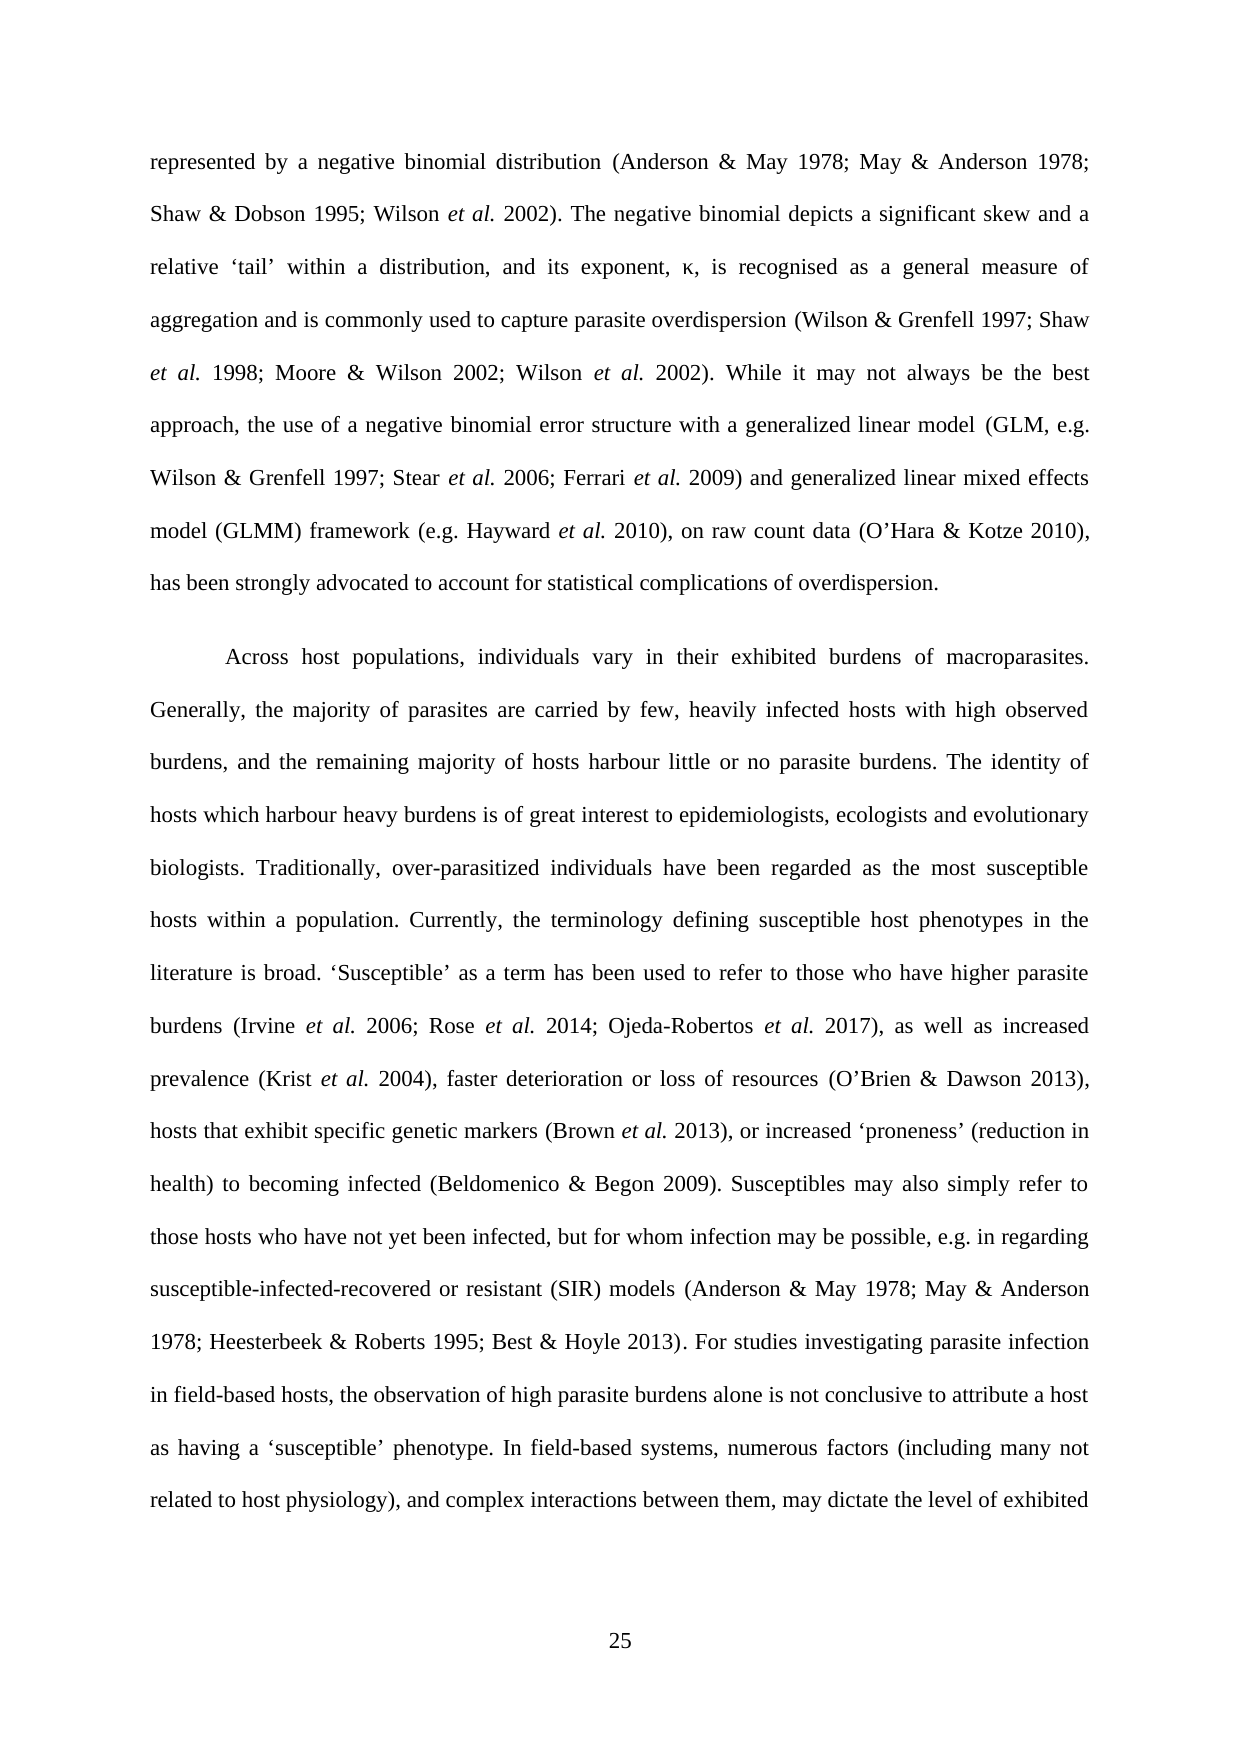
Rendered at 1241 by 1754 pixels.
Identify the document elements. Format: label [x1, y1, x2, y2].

text [150, 148, 1090, 596]
text [150, 643, 1090, 1513]
